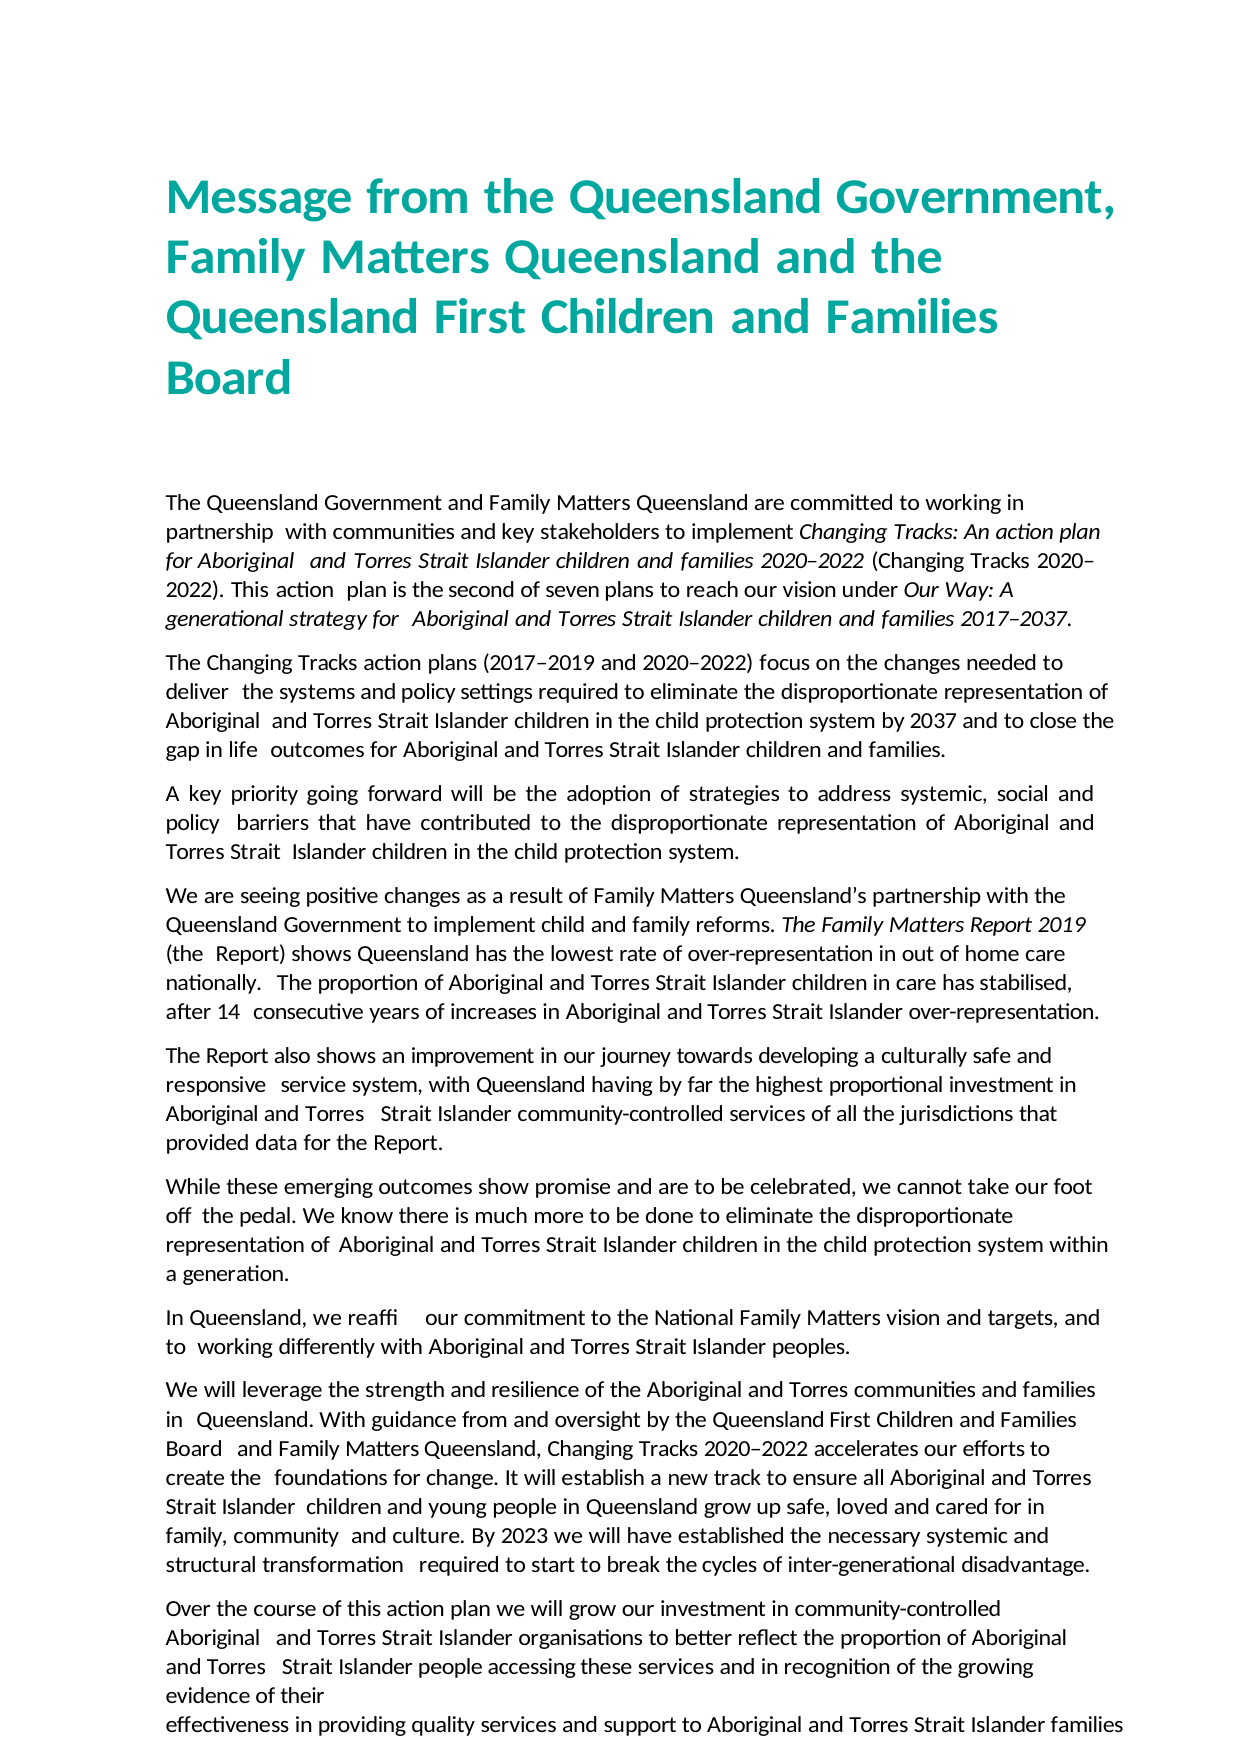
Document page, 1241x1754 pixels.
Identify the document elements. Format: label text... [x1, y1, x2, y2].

text The Queensland Government and Family Matters Queensland are committed to working in partnership with communities and key stakeholders to implement Changing Tracks: An action plan for Aboriginal and Torres Strait Islander children and families 2020–2022 (Changing Tracks 2020–2022). This action plan is the second of seven plans to reach our vision under Our Way: A generational strategy for Aboriginal and Torres Strait Islander children and families 2017–2037. [165, 488, 1131, 632]
text While these emerging outcomes show promise and are to be celebrated, we cannot take our foot off the pedal. We know there is much more to be done to eliminate the disproportionate representation of Aboriginal and Torres Strait Islander children in the child protection system within a generation. [165, 1172, 1121, 1287]
text The Changing Tracks action plans (2017–2019 and 2020–2022) focus on the changes needed to deliver the systems and policy settings required to eliminate the disproportionate representation of Aboriginal and Torres Strait Islander children in the child protection system by 2037 and to close the gap in life outcomes for Aboriginal and Torres Strait Islander children and families. [165, 648, 1123, 763]
text The Report also shows an improvement in our journey towards developing a culturally safe and responsive service system, with Queensland having by far the highest proportional investment in Aboriginal and Torres Strait Islander community-controlled services of all the jurisdictions that provided data for the Report. [165, 1041, 1131, 1156]
text In Queensland, we reaffi our commitment to the National Family Matters vision and targets, and to working differently with Aboriginal and Torres Strait Islander peoples. [165, 1303, 1110, 1360]
text We will leverage the strength and resilience of the Aboriginal and Torres communities and families in Queensland. With guidance from and oversight by the Queensland First Children and Families Board and Family Matters Queensland, Changing Tracks 2020–2022 accelerates our efforts to create the foundations for change. It will establish a new track to ensure all Aboriginal and Torres Strait Islander children and young people in Queensland grow up safe, loved and cared for in family, community and culture. By 2023 we will have established the necessary systemic and structural transformation required to start to break the cycles of inter-generational disadvantage. [165, 1376, 1100, 1578]
text Over the course of this action plan we will grow our investment in community-controlled Aboriginal and Torres Strait Islander organisations to better reflect the proportion of Aboriginal and Torres Strait Islander people accessing these services and in recognition of the growing evidence of their [165, 1594, 1076, 1709]
text We are seeing positive changes as a result of Family Matters Queensland’s partnership with the Queensland Government to implement child and family reforms. The Family Matters Report 2019 (the Report) shows Queensland has the lowest rate of over-representation in out of home care nationally. The proportion of Aboriginal and Torres Strait Islander children in care has stabilised, after 14 consecutive years of increases in Aboriginal and Torres Strait Islander over-representation. [165, 881, 1121, 1025]
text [165, 1710, 1131, 1738]
text A key priority going forward will be the adoption of strategies to address systemic, social and policy barriers that have contributed to the disproportionate representation of Aboriginal and Torres Strait Islander children in the child protection system. [165, 779, 1095, 865]
text Message from the Queensland Government, Family Matters Queensland and the Queensland First Children and Families Board [165, 165, 1131, 406]
